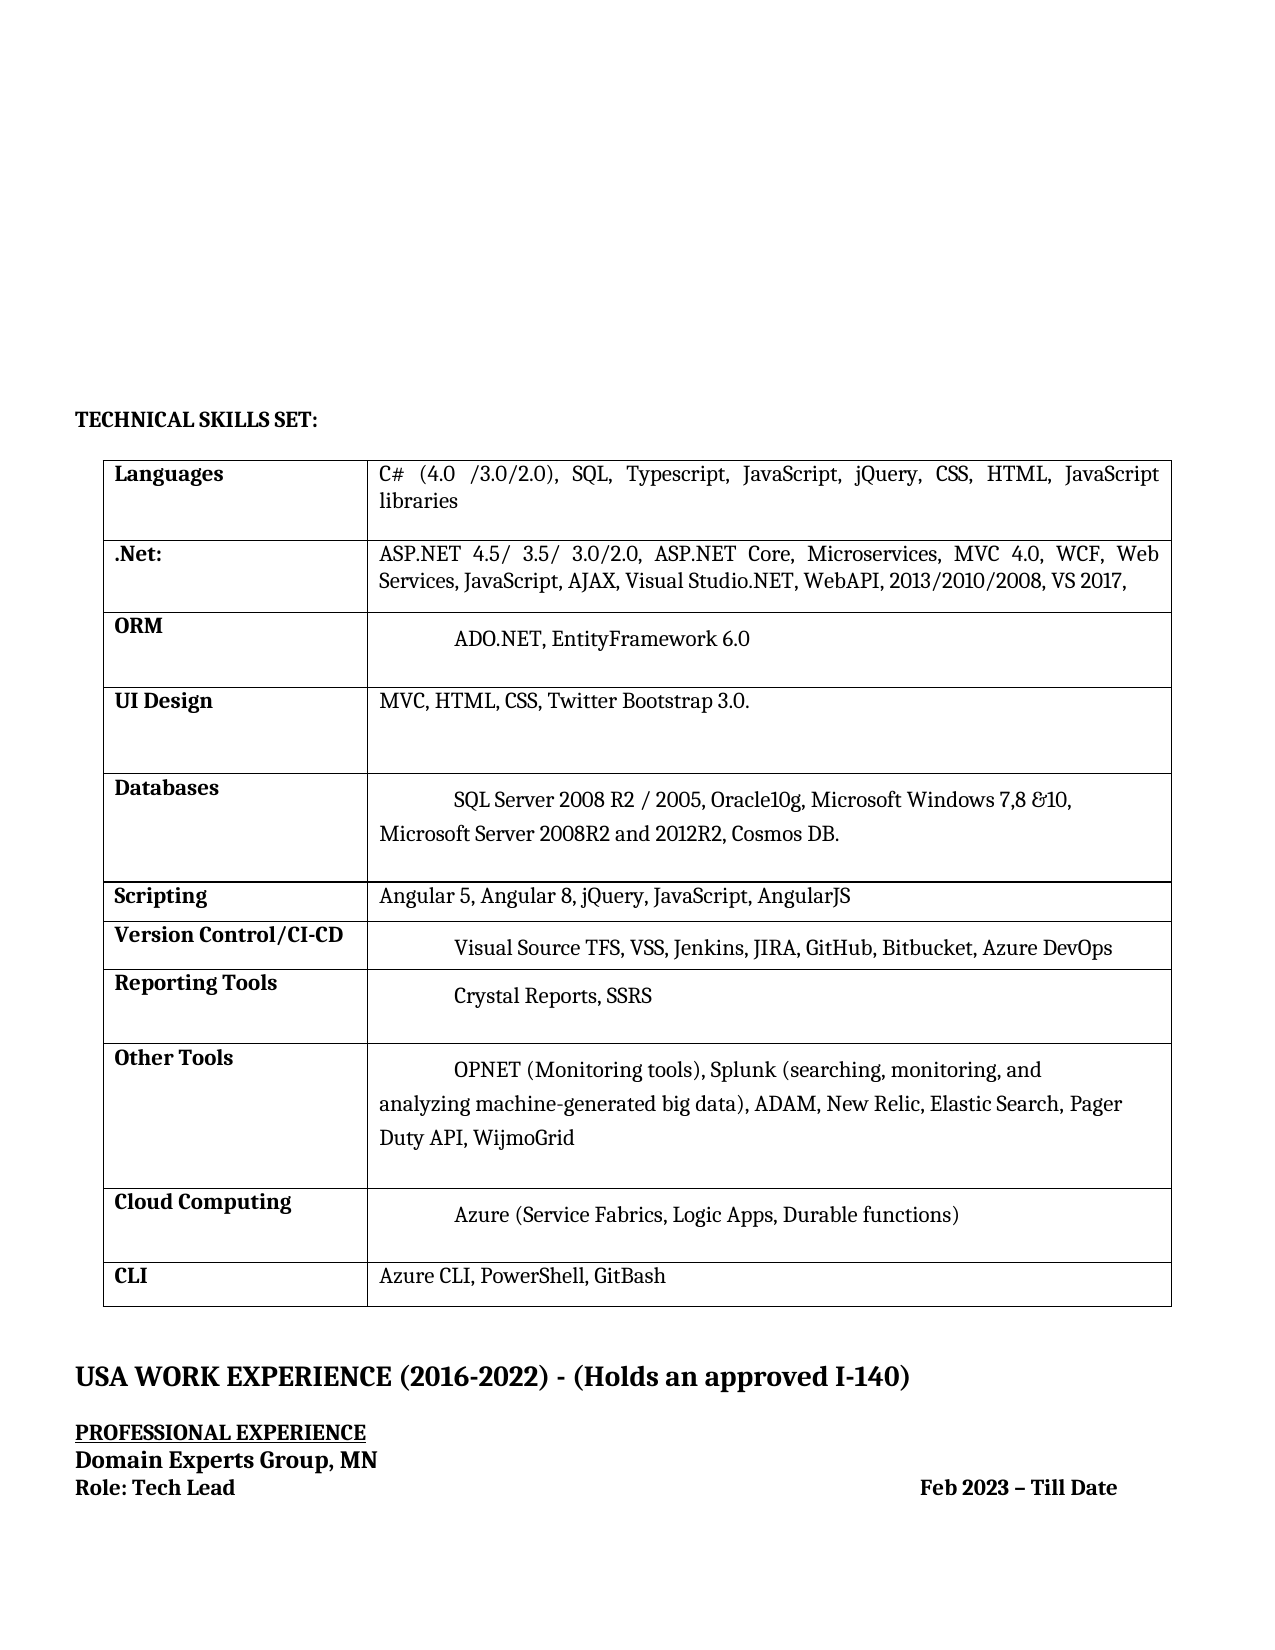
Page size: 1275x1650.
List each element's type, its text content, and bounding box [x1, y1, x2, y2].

table_cell Angular 5, Angular 8, jQuery, JavaScript, AngularJS [368, 883, 1171, 921]
table_cell Scripting [104, 883, 367, 921]
text PROFESSIONAL EXPERIENCE [75, 1419, 1191, 1446]
table_cell OPNET (Monitoring tools), Splunk (searching, monitoring, and analyzing machine-generated big data), ADAM, New Relic, Elastic Search, Pager Duty API, WijmoGrid [368, 1044, 1171, 1188]
text TECHNICAL SKILLS SET: [75, 407, 1191, 434]
table_cell MVC, HTML, CSS, Twitter Bootstrap 3.0. [368, 688, 1171, 773]
table_cell Version Control/CI-CD [104, 922, 367, 969]
table_cell ASP.NET 4.5/ 3.5/ 3.0/2.0, ASP.NET Core, Microservices, MVC 4.0, WCF, Web Services, JavaScript, AJAX, Visual Studio.NET, WebAPI, 2013/2010/2008, VS 2017, [368, 541, 1171, 612]
table_cell Azure CLI, PowerShell, GitBash [368, 1263, 1171, 1306]
table_cell Cloud Computing [104, 1189, 367, 1262]
table_cell .Net: [104, 541, 367, 612]
table_cell UI Design [104, 688, 367, 773]
table_cell Visual Source TFS, VSS, Jenkins, JIRA, GitHub, Bitbucket, Azure DevOps [368, 922, 1171, 969]
text USA WORK EXPERIENCE (2016-2022) - (Holds an approved I-140) [75, 1360, 1191, 1393]
table_cell Databases [104, 774, 367, 881]
table_cell Reporting Tools [104, 970, 367, 1043]
table_cell Crystal Reports, SSRS [368, 970, 1171, 1043]
text Role: Tech Lead Feb 2023 – Till Date [75, 1475, 1191, 1501]
table_cell Azure (Service Fabrics, Logic Apps, Durable functions) [368, 1189, 1171, 1262]
table_cell Other Tools [104, 1044, 367, 1188]
text Domain Experts Group, MN [75, 1446, 1191, 1475]
table_cell SQL Server 2008 R2 / 2005, Oracle10g, Microsoft Windows 7,8 &10, Microsoft Server 2008R2 and 2012R2, Cosmos DB. [368, 774, 1171, 881]
table_cell CLI [104, 1263, 367, 1306]
table_header C# (4.0 /3.0/2.0), SQL, Typescript, JavaScript, jQuery, CSS, HTML, JavaScript libraries [368, 461, 1171, 540]
table_cell ORM [104, 613, 367, 687]
table_header Languages [104, 461, 367, 540]
table_cell ADO.NET, EntityFramework 6.0 [368, 613, 1171, 687]
